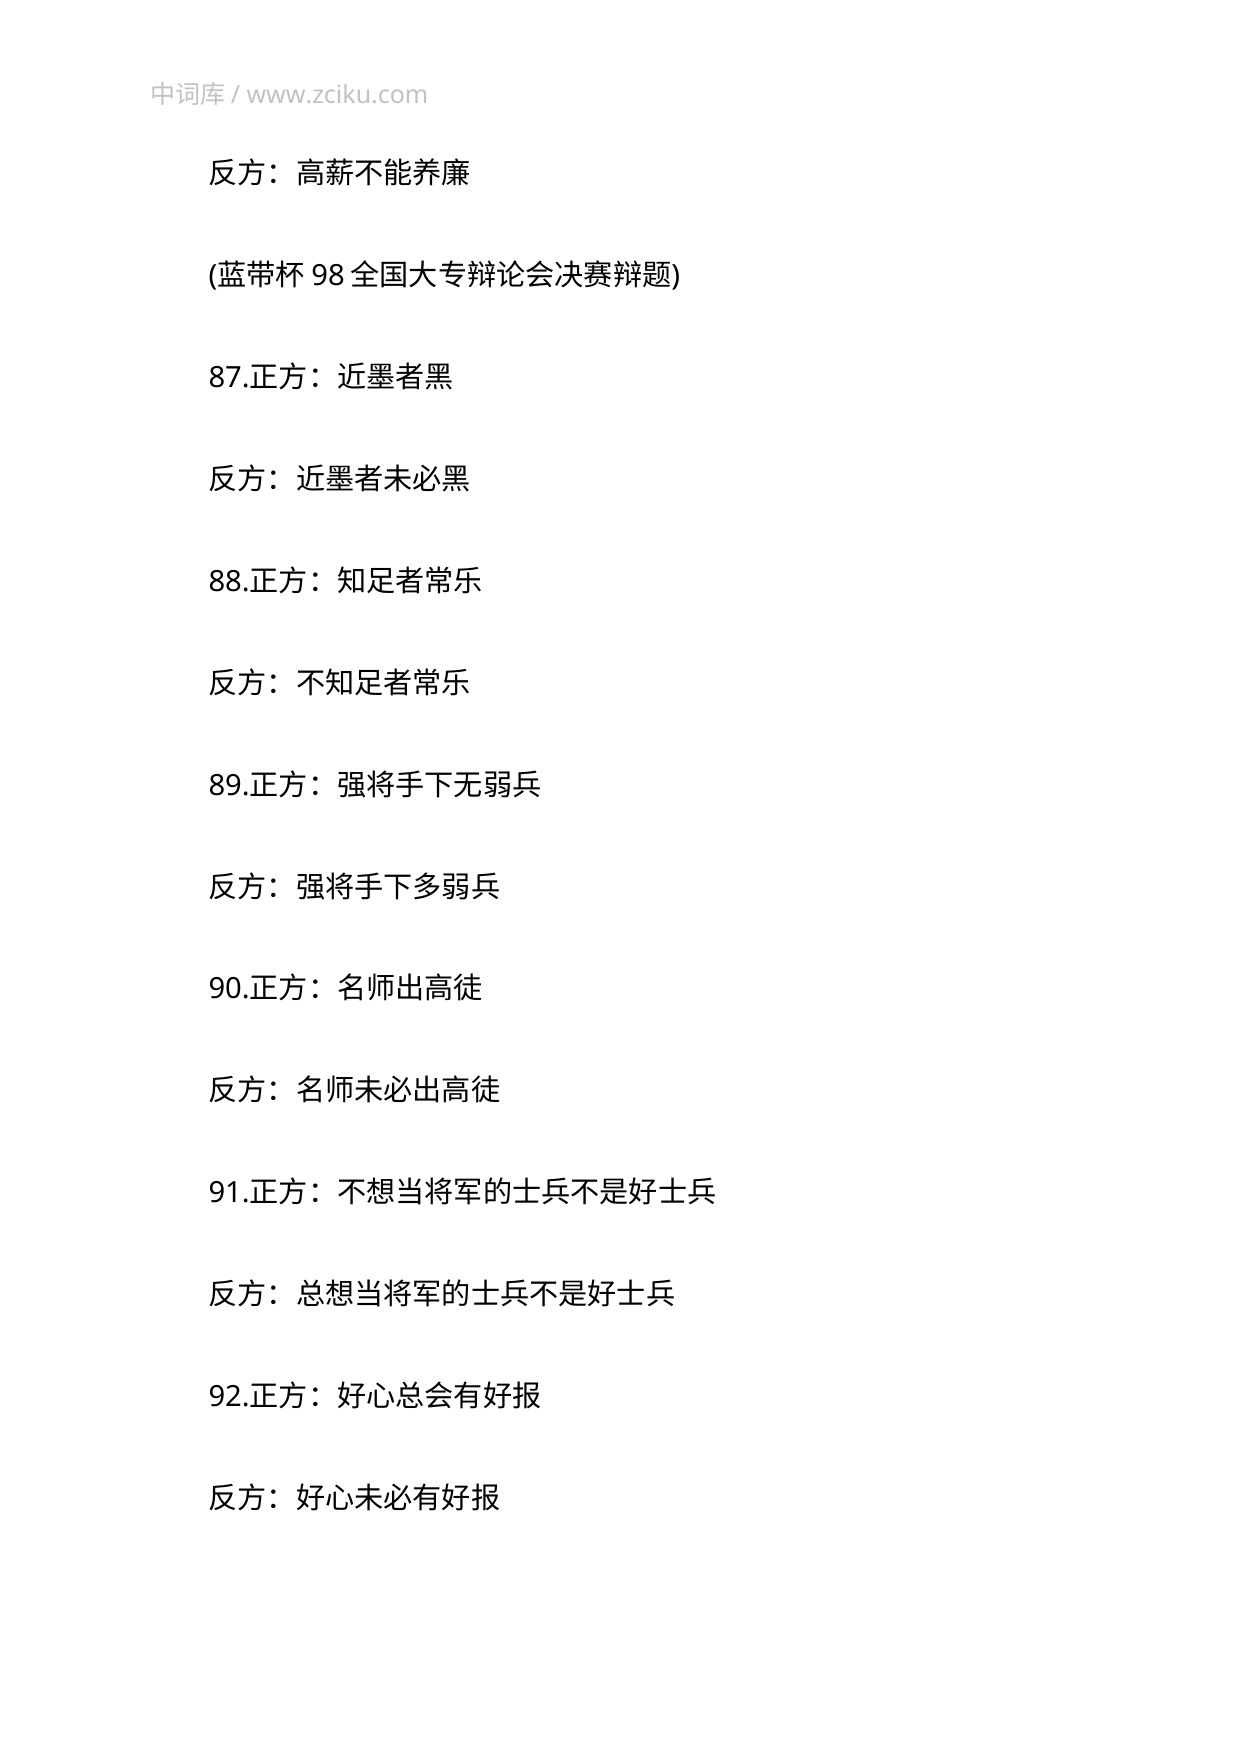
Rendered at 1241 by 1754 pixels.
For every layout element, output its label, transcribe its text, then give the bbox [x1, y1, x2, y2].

text 反方：好心未必有好报 [150, 1474, 1090, 1517]
text 反方：总想当将军的士兵不是好士兵 [150, 1271, 1090, 1313]
text 反方：高薪不能养廉 [150, 150, 1090, 192]
text 反方：近墨者未必黑 [150, 456, 1090, 498]
text 91.正方：不想当将军的士兵不是好士兵 [150, 1169, 1090, 1211]
text 87.正方：近墨者黑 [150, 354, 1090, 396]
text 89.正方：强将手下无弱兵 [150, 761, 1090, 804]
text 反方：名师未必出高徒 [150, 1067, 1090, 1109]
text 92.正方：好心总会有好报 [150, 1372, 1090, 1415]
text 反方：强将手下多弱兵 [150, 863, 1090, 906]
text 90.正方：名师出高徒 [150, 965, 1090, 1007]
text 88.正方：知足者常乐 [150, 557, 1090, 600]
text 反方：不知足者常乐 [150, 659, 1090, 702]
text (蓝带杯 98全国大专辩论会决赛辩题) [150, 252, 1090, 294]
